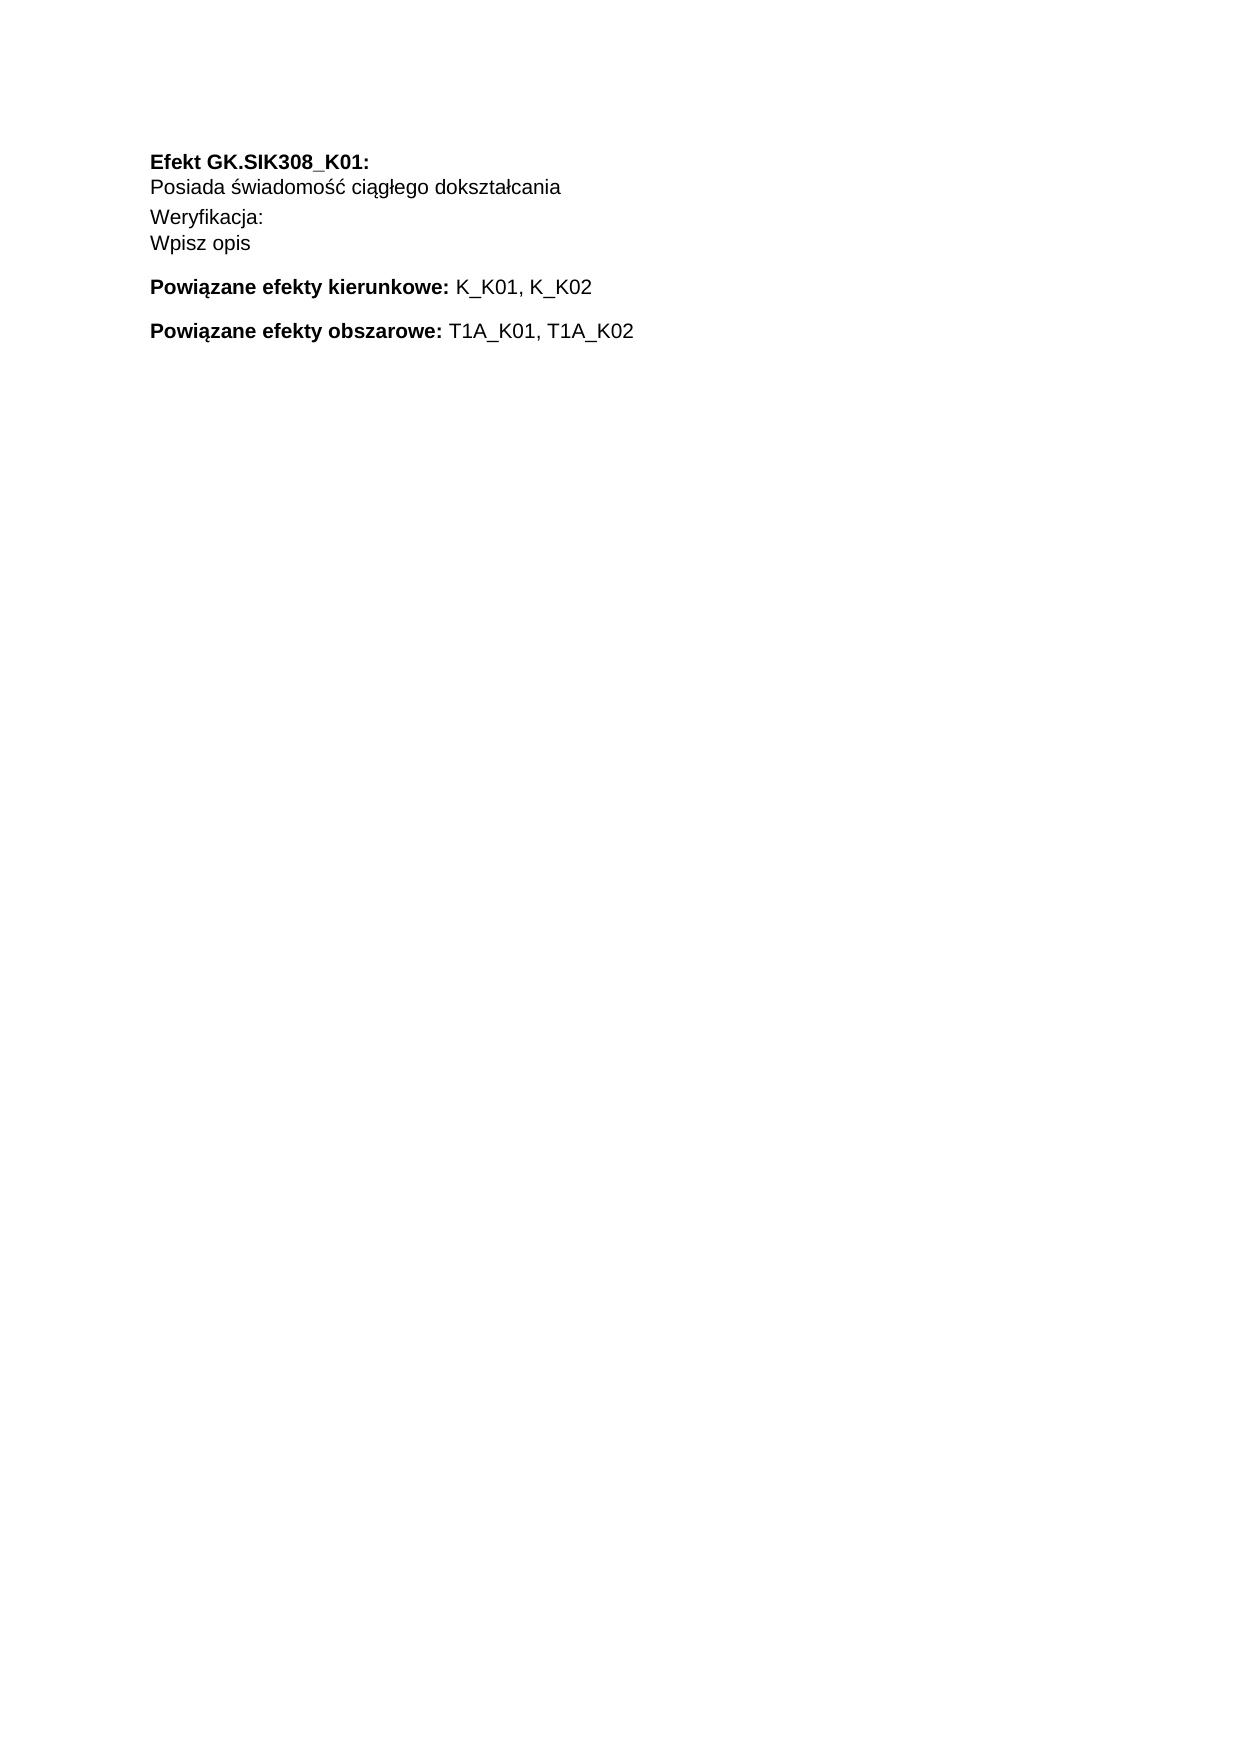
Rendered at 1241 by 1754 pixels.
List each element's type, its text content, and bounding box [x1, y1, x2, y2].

text Powiązane efekty obszarowe: T1A_K01, T1A_K02 [150, 319, 1090, 343]
text Posiada świadomość ciągłego dokształcania [150, 175, 1090, 199]
text Powiązane efekty kierunkowe: K_K01, K_K02 [150, 275, 1090, 299]
text Efekt GK.SIK308_K01: [150, 150, 1090, 174]
text Weryfikacja: [150, 205, 1090, 229]
text Wpisz opis [150, 231, 1090, 255]
